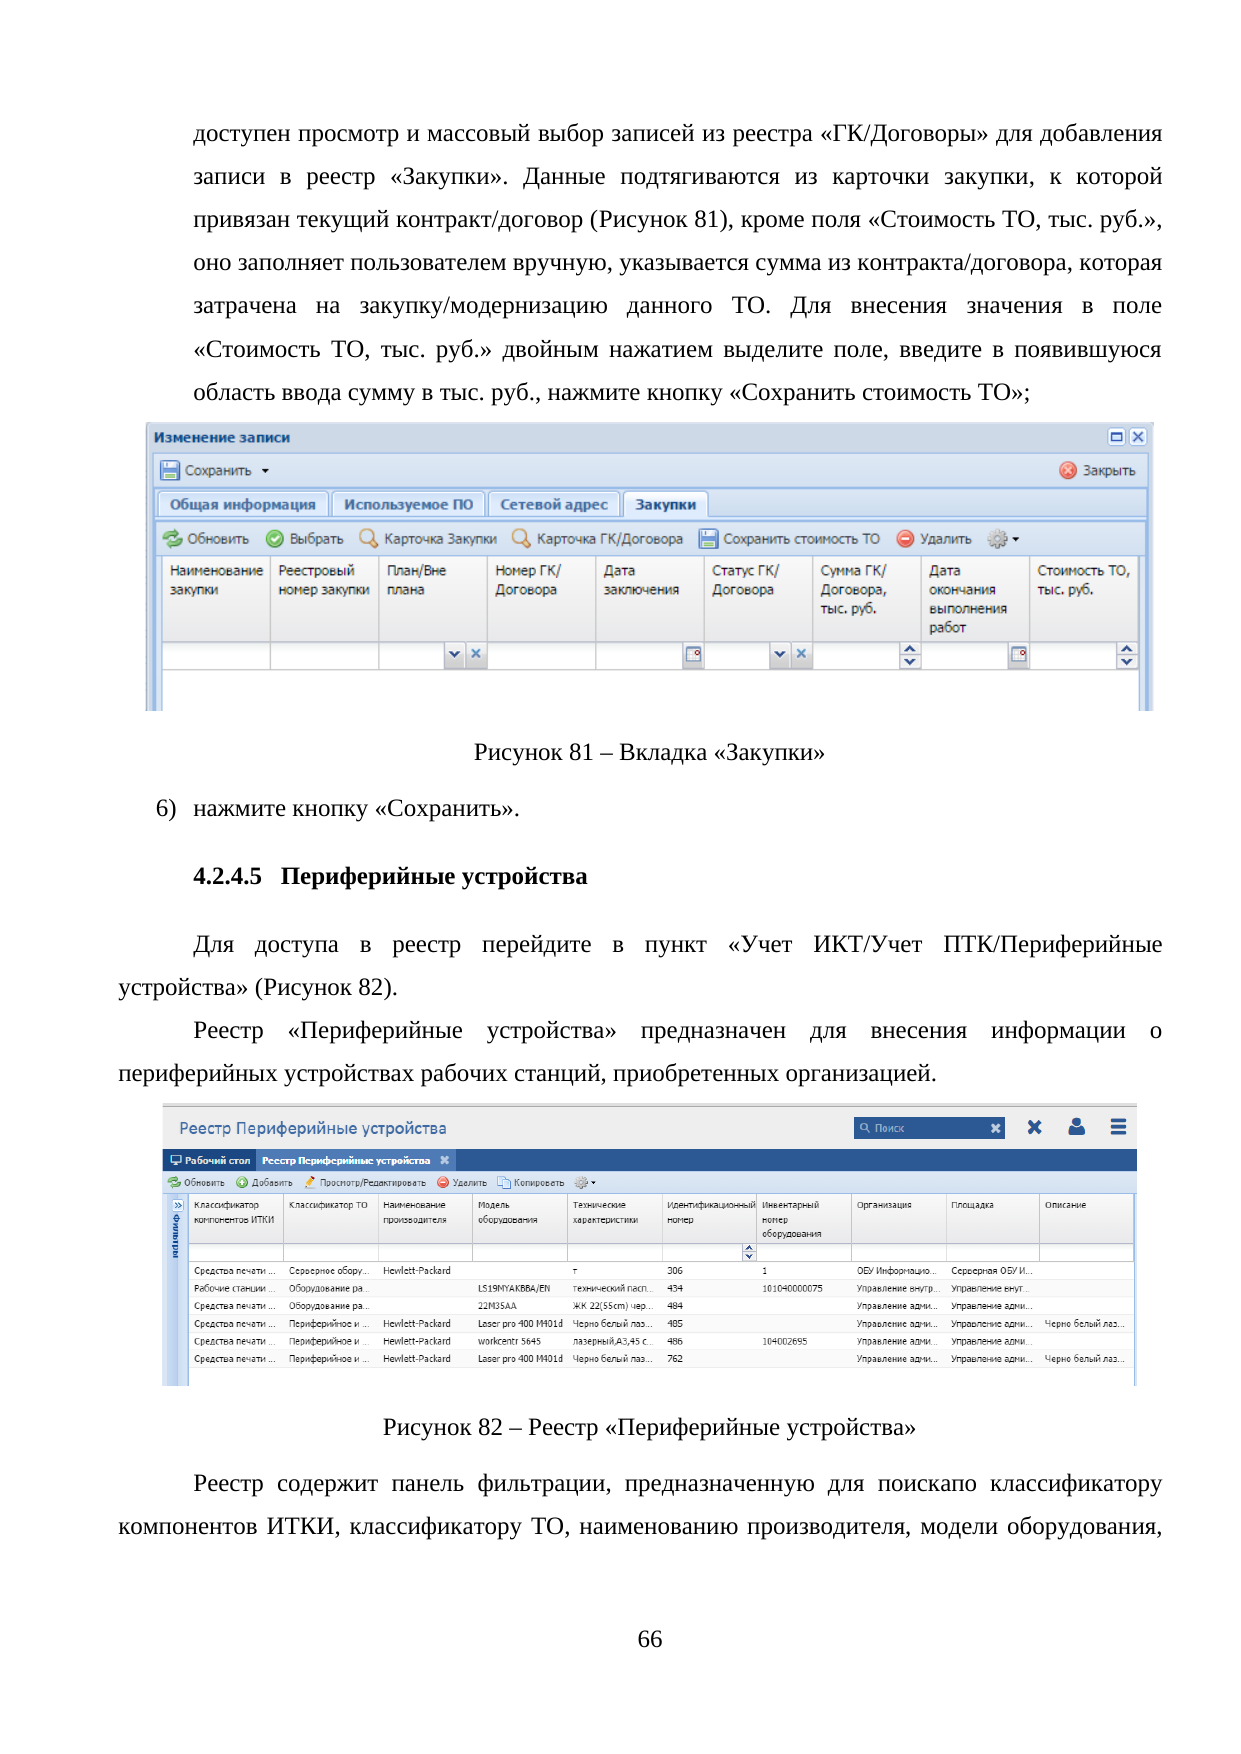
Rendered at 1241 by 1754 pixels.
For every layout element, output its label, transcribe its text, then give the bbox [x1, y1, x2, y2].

text Для доступа в реестр перейдите в пункт «Учет ИКТ/Учет ПТК/Периферийные устройства» (Рисунок 82). [118, 929, 1163, 1001]
list нажмите кнопку «Сохранить». [156, 793, 1163, 822]
subtitle Периферийные устройства [193, 861, 1163, 890]
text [118, 1468, 1163, 1540]
picture [162, 1103, 1137, 1386]
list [156, 118, 1163, 406]
picture [145, 422, 1154, 711]
text Реестр «Периферийные устройства» предназначен для внесения информации о периферийных устройствах рабочих станций, приобретенных организацией. [118, 1015, 1163, 1087]
title Рисунок 81 – Вкладка «Закупки» [118, 737, 1181, 766]
title Рисунок 82 – Реестр «Периферийные устройства» [118, 1412, 1181, 1441]
